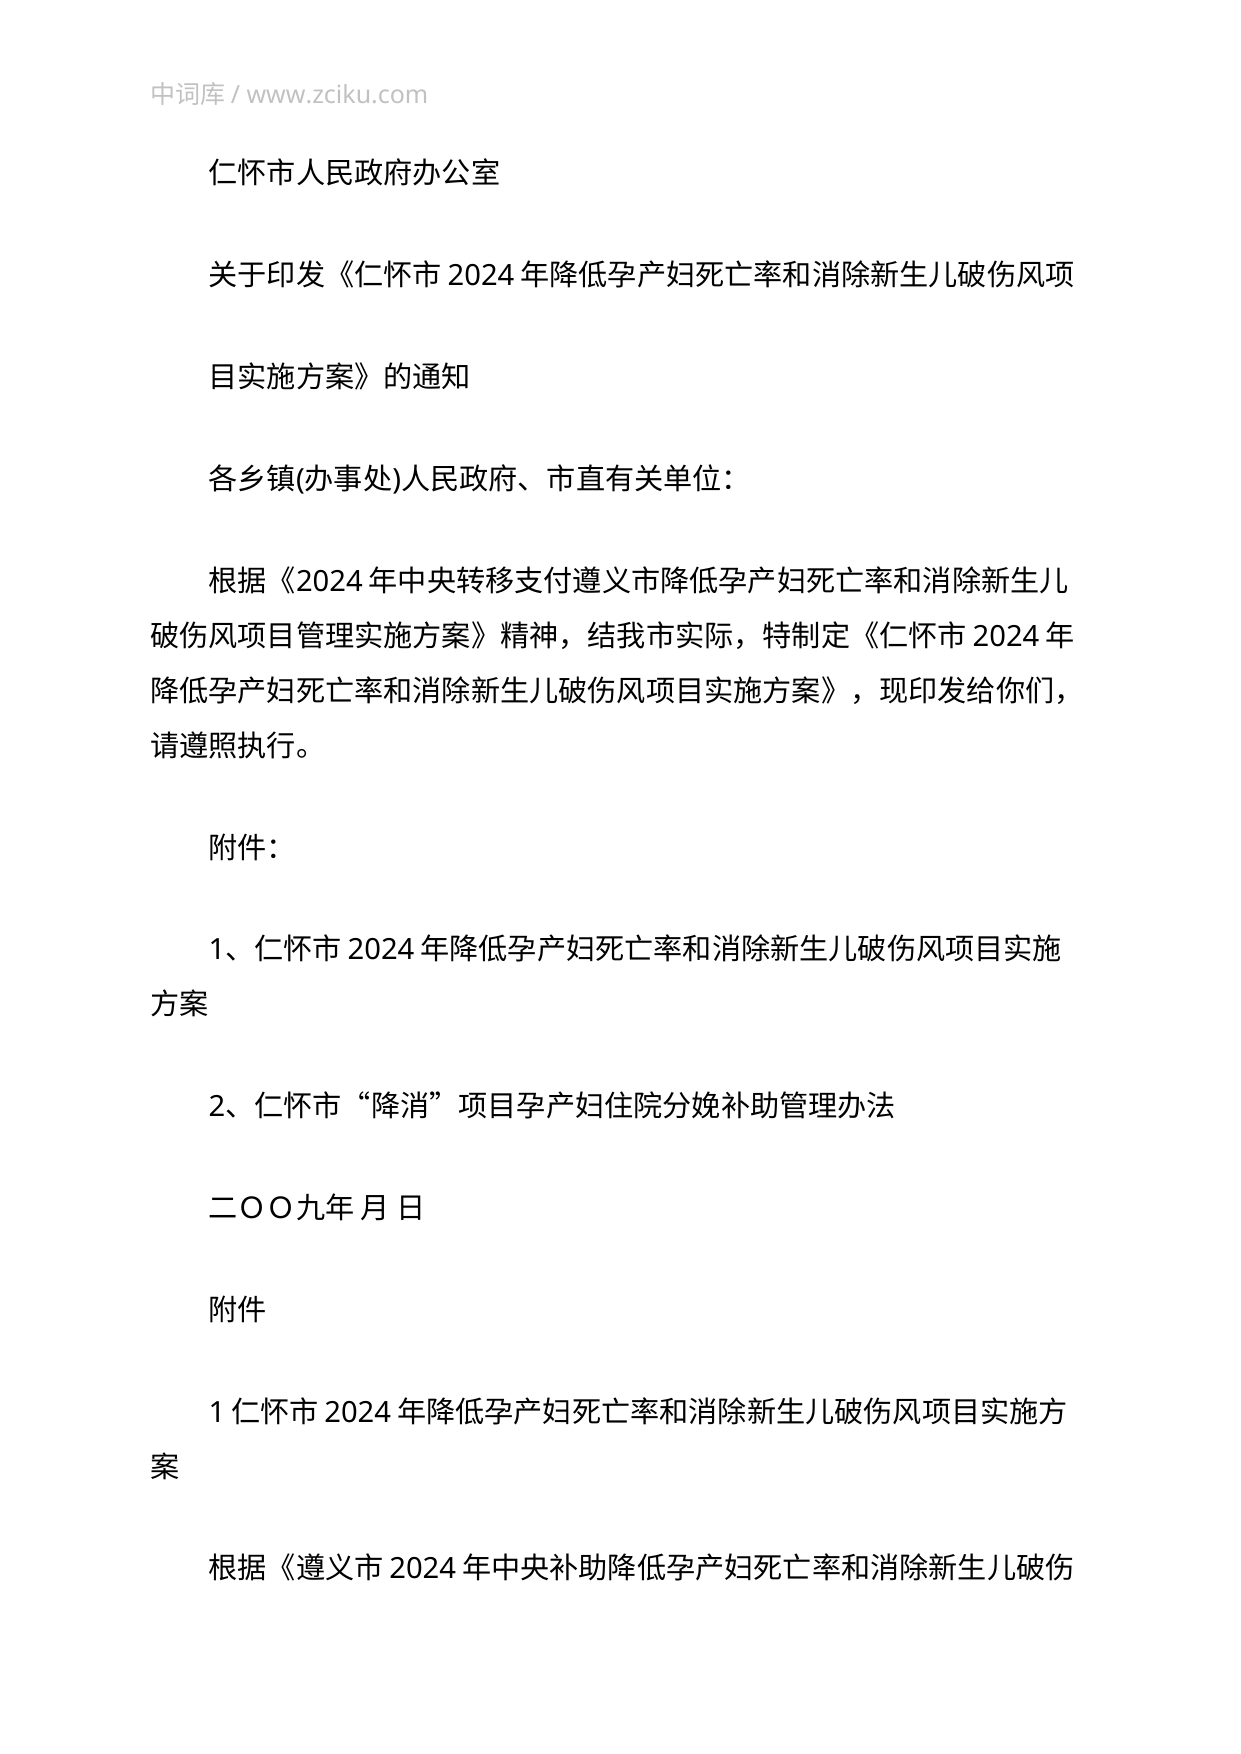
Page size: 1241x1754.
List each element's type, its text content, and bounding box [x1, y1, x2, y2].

text 2、仁怀市“降消”项目孕产妇住院分娩补助管理办法 [150, 1083, 1090, 1125]
text 1仁怀市2024年降低孕产妇死亡率和消除新生儿破伤风项目实施方案 [150, 1388, 1090, 1486]
text 二ＯＯ九年 月 日 [150, 1185, 1090, 1227]
text 关于印发《仁怀市2024年降低孕产妇死亡率和消除新生儿破伤风项 [150, 252, 1090, 294]
text 附件： [150, 824, 1090, 866]
text 目实施方案》的通知 [150, 354, 1090, 396]
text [150, 1545, 1090, 1587]
text 1、仁怀市2024年降低孕产妇死亡率和消除新生儿破伤风项目实施方案 [150, 926, 1090, 1023]
text 各乡镇(办事处)人民政府、市直有关单位： [150, 456, 1090, 498]
text 仁怀市人民政府办公室 [150, 150, 1090, 192]
text 根据《2024年中央转移支付遵义市降低孕产妇死亡率和消除新生儿破伤风项目管理实施方案》精神，结我市实际，特制定《仁怀市2024年降低孕产妇死亡率和消除新生儿破伤风项目实施方案》，现印发给你们，请遵照执行。 [150, 557, 1090, 765]
text 附件 [150, 1286, 1090, 1329]
